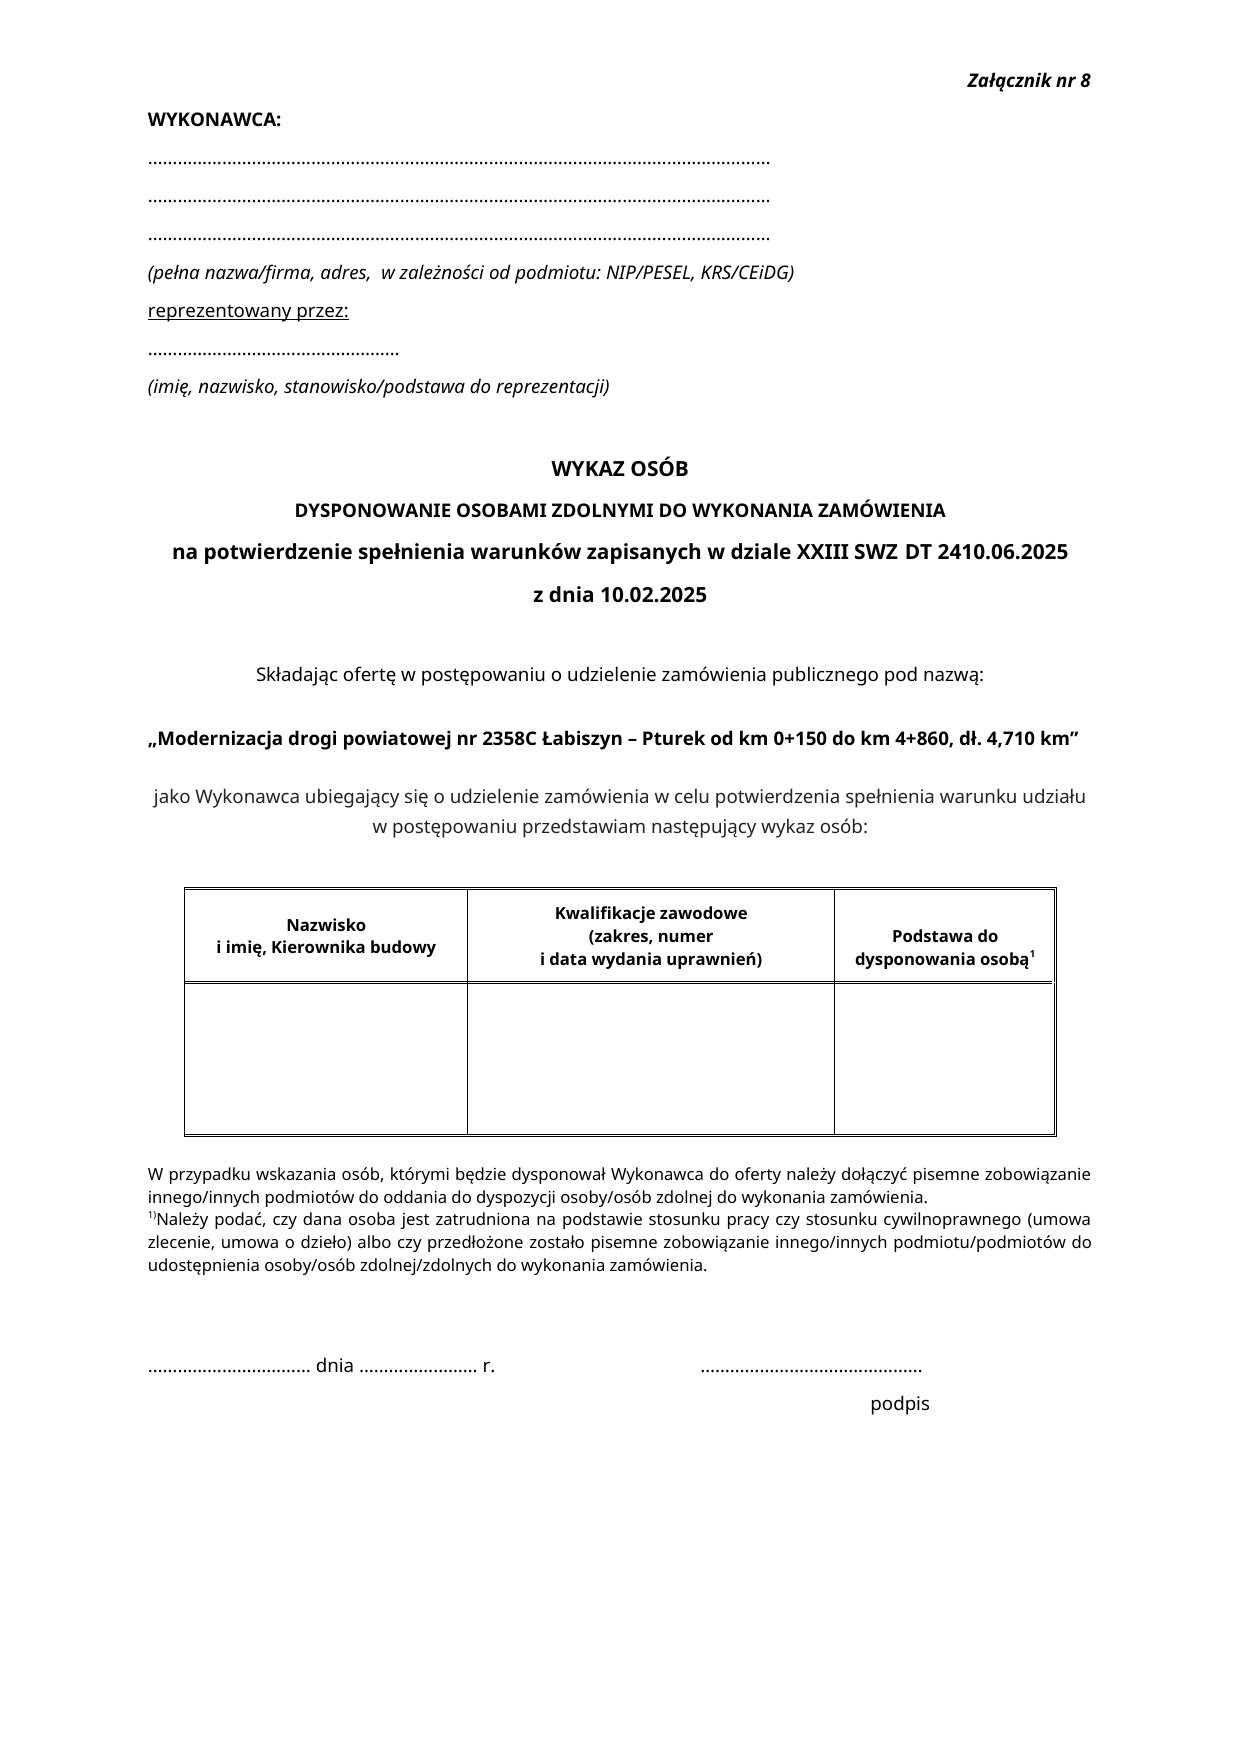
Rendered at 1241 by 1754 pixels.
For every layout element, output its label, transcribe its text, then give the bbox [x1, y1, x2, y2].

text na potwierdzenie spełnienia warunków zapisanych w dziale XXIII SWZ DT 2410.06.2025 [148, 537, 1093, 565]
table_cell [468, 984, 834, 1134]
text WYKONAWCA: [148, 106, 1093, 132]
text podpis [738, 1391, 1093, 1416]
table_header Kwalifikacje zawodowe (zakres, numer i data wydania uprawnień) [468, 890, 834, 981]
table_cell [835, 981, 1056, 1134]
text ……………………………………………………………………………………………………………… [148, 182, 1081, 208]
text WYKAZ OSÓB [148, 454, 1093, 483]
table_header Nazwisko i imię, Kierownika budowy [185, 890, 467, 981]
text DYSPONOWANIE OSOBAMI ZDOLNYMI DO WYKONANIA ZAMÓWIENIA [148, 497, 1093, 523]
text …………………………………………… [148, 335, 472, 361]
text …………………………… dnia …………………… r. ……………………………………… [148, 1352, 1093, 1378]
text z dnia 10.02.2025 [148, 580, 1093, 608]
text jako Wykonawca ubiegający się o udzielenie zamówienia w celu potwierdzenia spełnienia warunku udziału w postępowaniu przedstawiam następujący wykaz osób: [148, 784, 1093, 838]
text 1)Należy podać, czy dana osoba jest zatrudniona na podstawie stosunku pracy czy stosunku cywilnoprawnego (umowa zlecenie, umowa o dzieło) albo czy przedłożone zostało pisemne zobowiązanie innego/innych podmiotu/podmiotów do udostępnienia osoby/osób zdolnej/zdolnych do wykonania zamówienia. [148, 1208, 1093, 1276]
text „Modernizacja drogi powiatowej nr 2358C Łabiszyn – Pturek od km 0+150 do km 4+860, dł. 4,710 km” [148, 725, 1093, 751]
table_header Podstawa do dysponowania osobą1 [835, 890, 1054, 981]
text Składając ofertę w postępowaniu o udzielenie zamówienia publicznego pod nazwą: [148, 662, 1093, 687]
text W przypadku wskazania osób, którymi będzie dysponował Wykonawca do oferty należy dołączyć pisemne zobowiązanie innego/innych podmiotów do oddania do dyspozycji osoby/osób zdolnej do wykonania zamówienia. [148, 1162, 1093, 1208]
table_cell [185, 984, 467, 1134]
text Załącznik nr 8 [148, 68, 1093, 93]
text (imię, nazwisko, stanowisko/podstawa do reprezentacji) [148, 374, 1096, 399]
text (pełna nazwa/firma, adres, w zależności od podmiotu: NIP/PESEL, KRS/CEiDG) [148, 259, 1081, 284]
text ……………………………………………………………………………………………………………… [148, 221, 1081, 246]
text reprezentowany przez: [148, 297, 1093, 323]
text ……………………………………………………………………………………………………………… [148, 144, 1081, 170]
